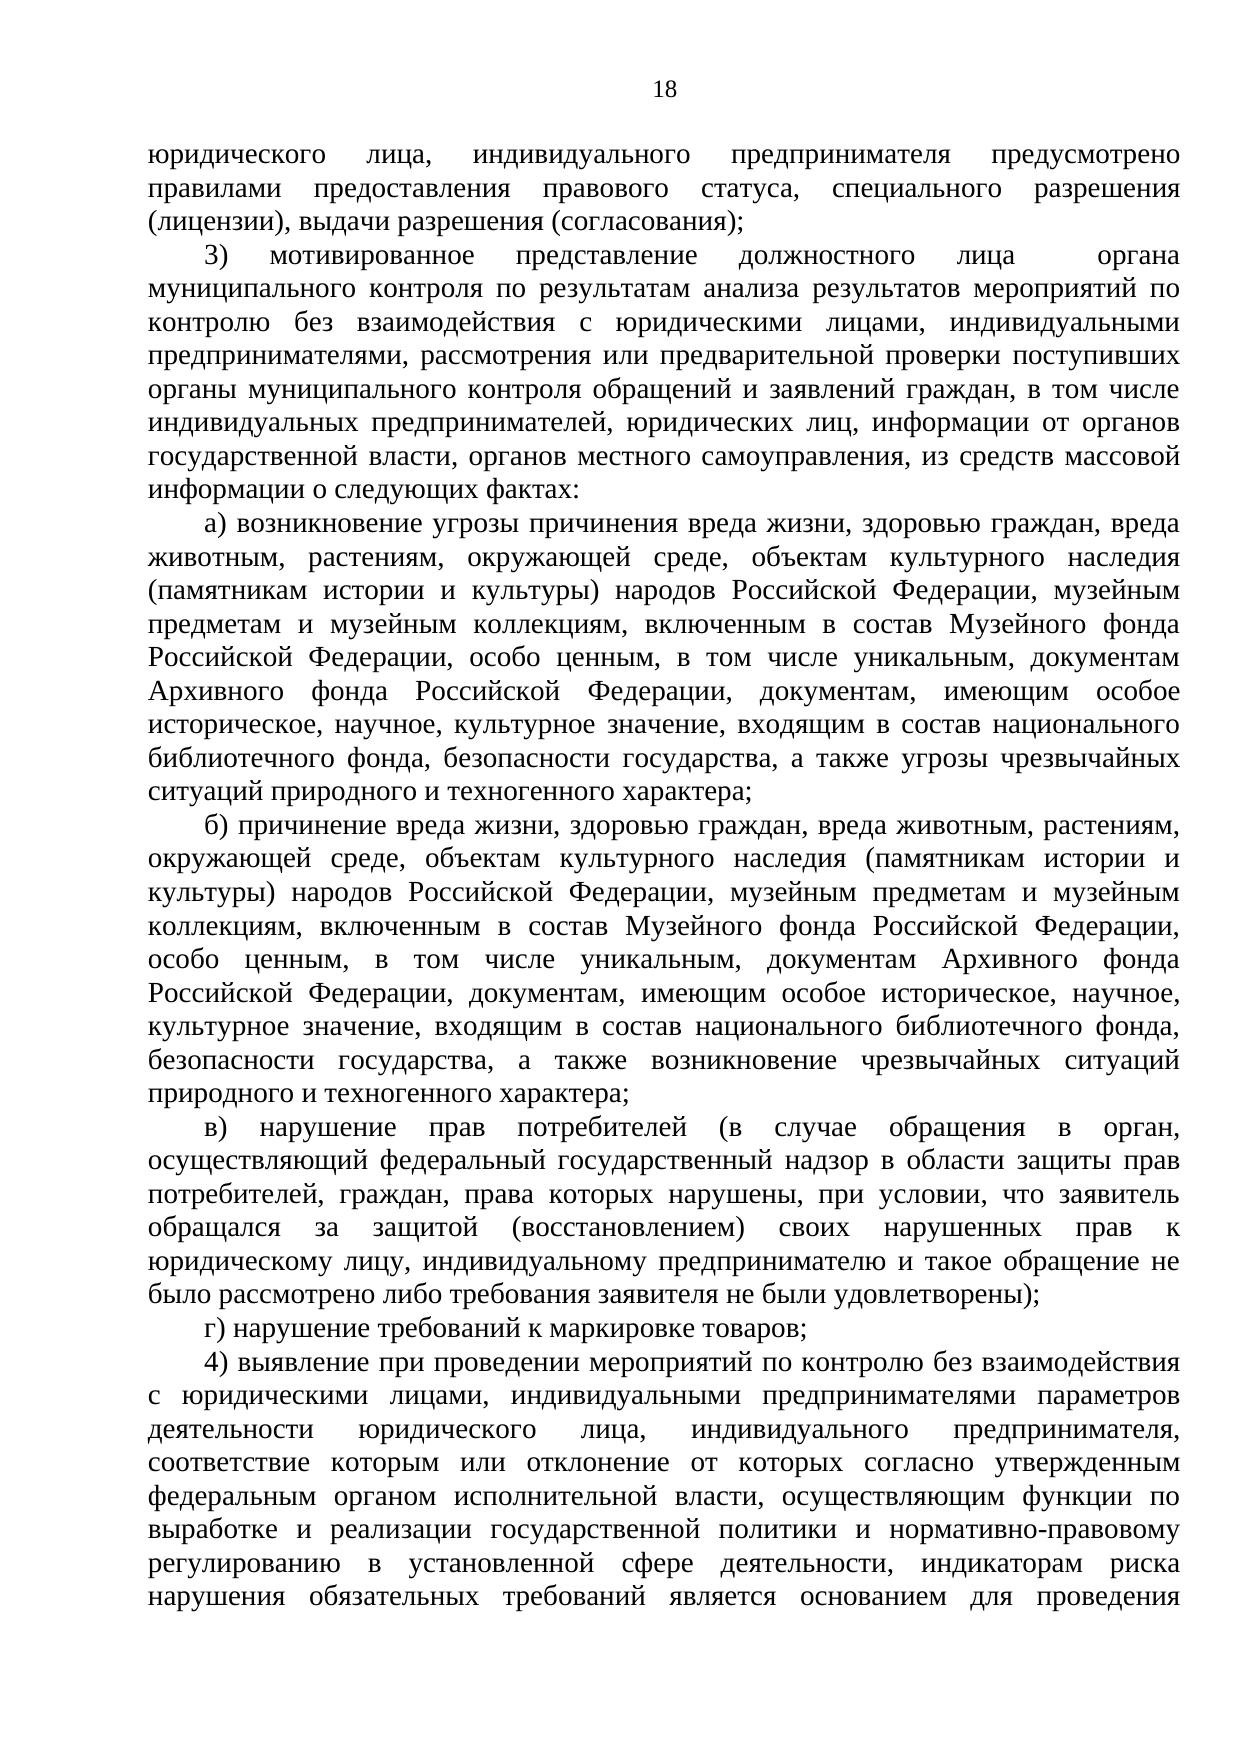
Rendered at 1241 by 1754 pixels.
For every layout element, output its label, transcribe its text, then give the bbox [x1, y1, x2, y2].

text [148, 1344, 1181, 1612]
text 3) мотивированное представление должностного лица органа муниципального контроля по результатам анализа результатов мероприятий по контролю без взаимодействия с юридическими лицами, индивидуальными предпринимателями, рассмотрения или предварительной проверки поступивших органы муниципального контроля обращений и заявлений граждан, в том числе индивидуальных предпринимателей, юридических лиц, информации от органов государственной власти, органов местного самоуправления, из средств массовой информации о следующих фактах: [148, 237, 1181, 505]
text г) нарушение требований к маркировке товаров; [148, 1310, 1181, 1344]
text б) причинение вреда жизни, здоровью граждан, вреда животным, растениям, окружающей среде, объектам культурного наследия (памятникам истории и культуры) народов Российской Федерации, музейным предметам и музейным коллекциям, включенным в состав Музейного фонда Российской Федерации, особо ценным, в том числе уникальным, документам Архивного фонда Российской Федерации, документам, имеющим особое историческое, научное, культурное значение, входящим в состав национального библиотечного фонда, безопасности государства, а также возникновение чрезвычайных ситуаций природного и техногенного характера; [148, 807, 1181, 1109]
text а) возникновение угрозы причинения вреда жизни, здоровью граждан, вреда животным, растениям, окружающей среде, объектам культурного наследия (памятникам истории и культуры) народов Российской Федерации, музейным предметам и музейным коллекциям, включенным в состав Музейного фонда Российской Федерации, особо ценным, в том числе уникальным, документам Архивного фонда Российской Федерации, документам, имеющим особое историческое, научное, культурное значение, входящим в состав национального библиотечного фонда, безопасности государства, а также угрозы чрезвычайных ситуаций природного и техногенного характера; [148, 505, 1181, 807]
text в) нарушение прав потребителей (в случае обращения в орган, осуществляющий федеральный государственный надзор в области защиты прав потребителей, граждан, права которых нарушены, при условии, что заявитель обращался за защитой (восстановлением) своих нарушенных прав к юридическому лицу, индивидуальному предпринимателю и такое обращение не было рассмотрено либо требования заявителя не были удовлетворены); [148, 1109, 1181, 1310]
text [148, 136, 1181, 237]
